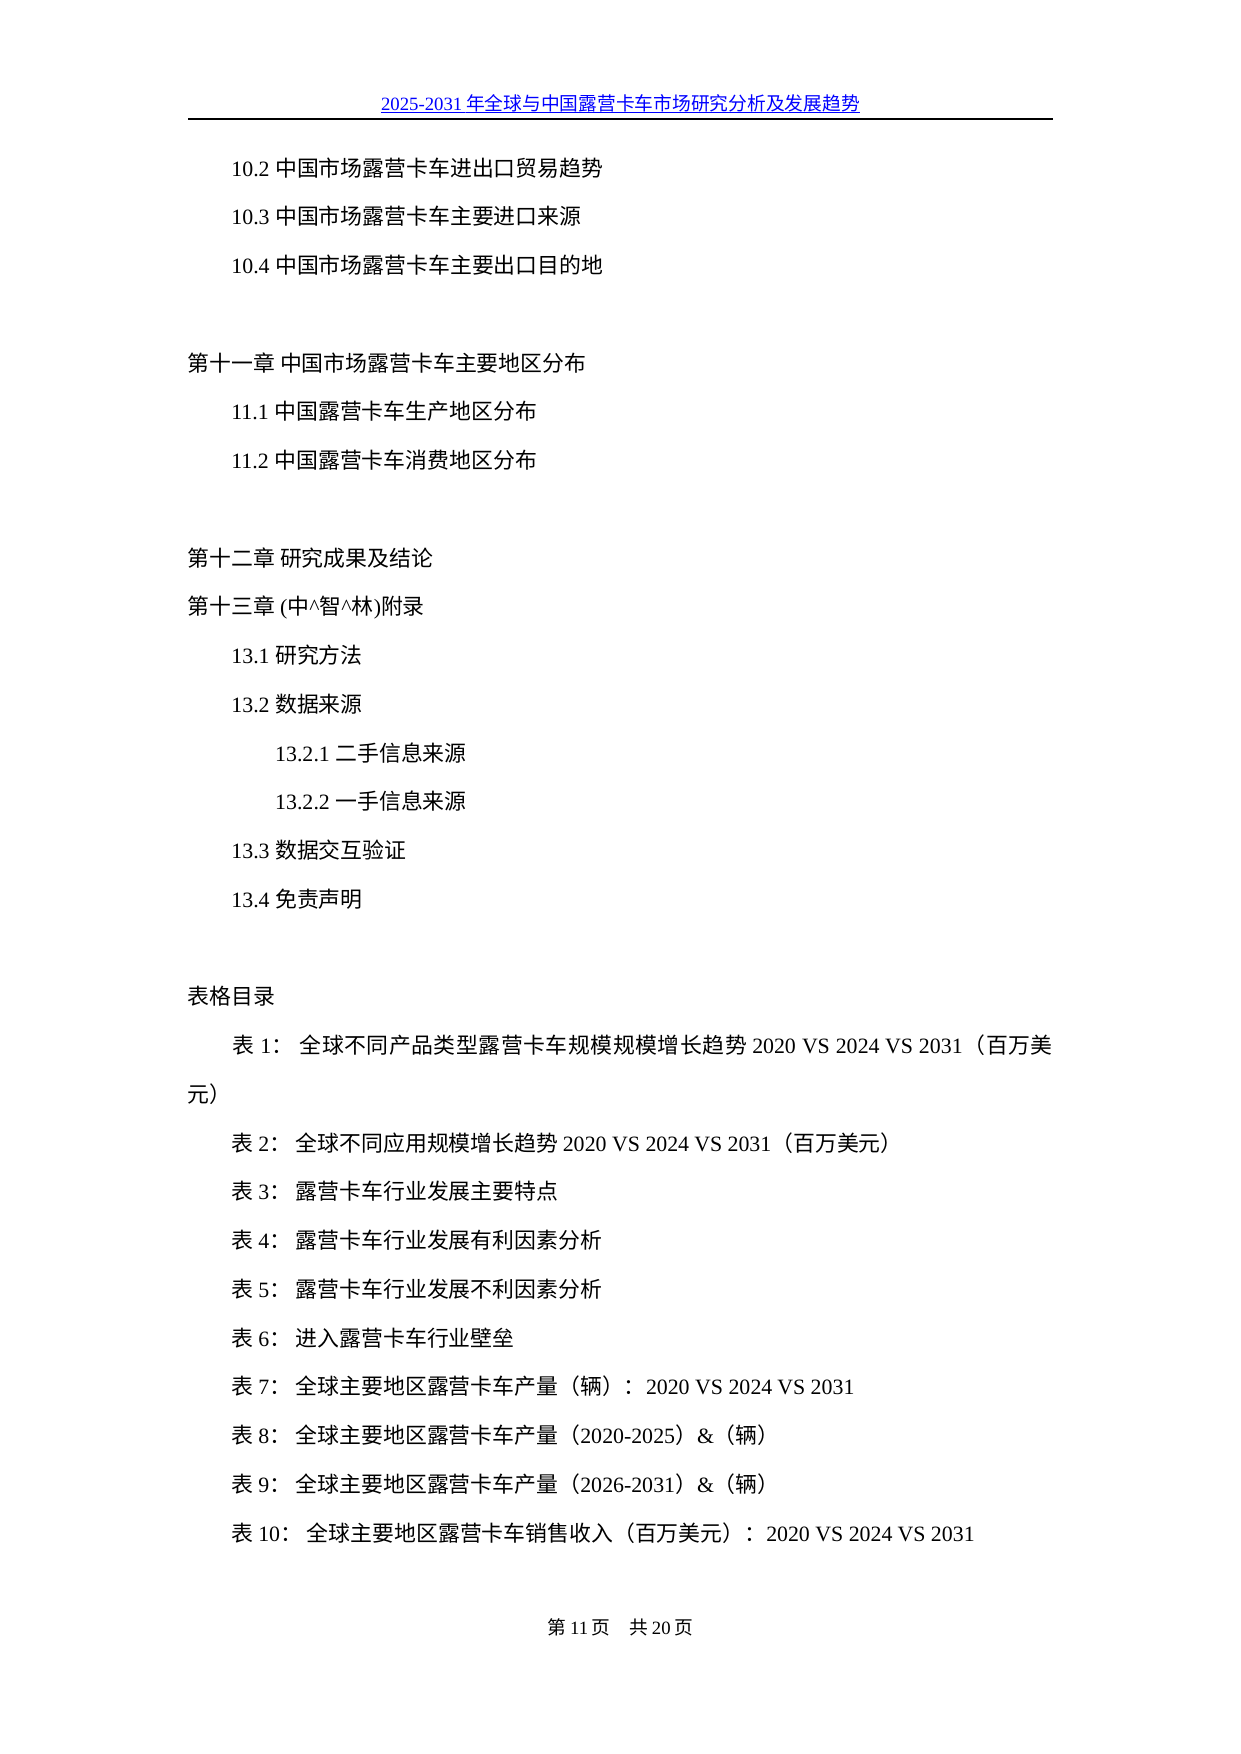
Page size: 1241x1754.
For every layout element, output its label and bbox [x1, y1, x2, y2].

text [187, 150, 1053, 1548]
